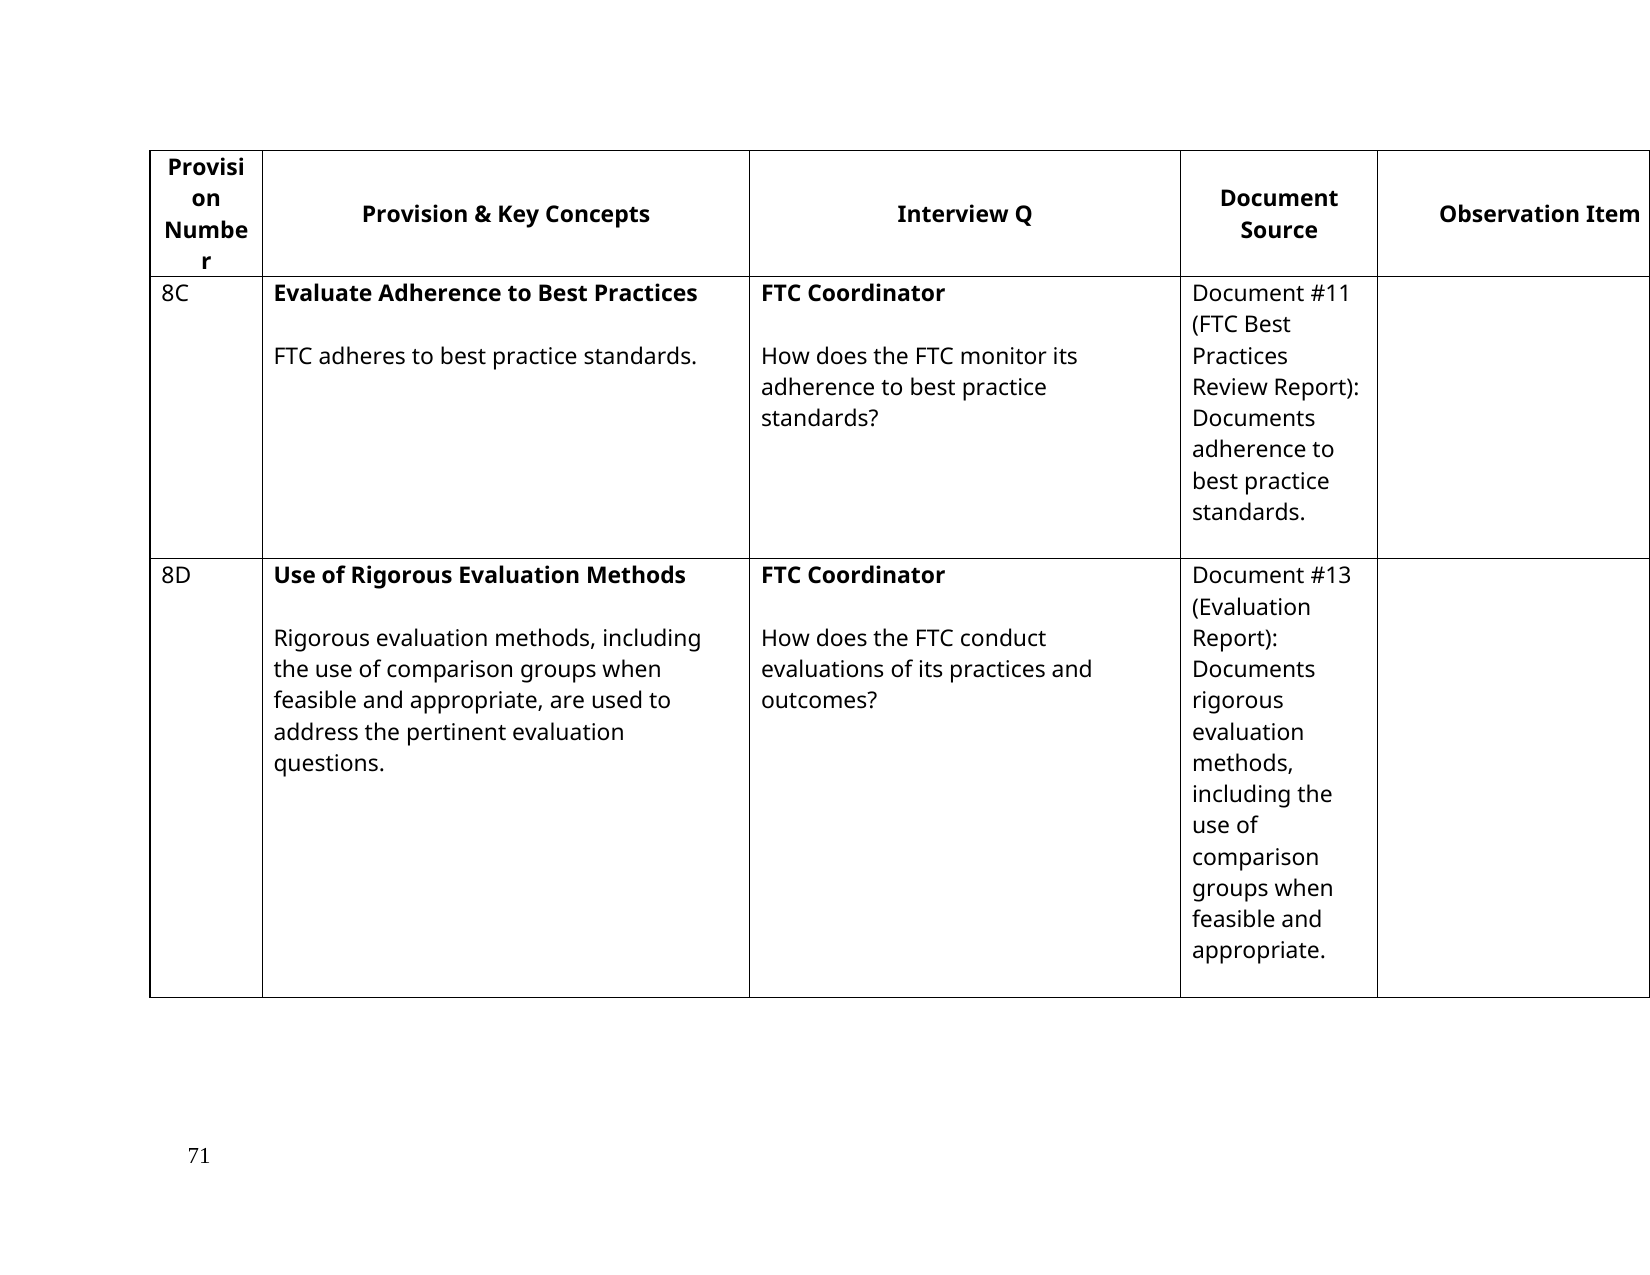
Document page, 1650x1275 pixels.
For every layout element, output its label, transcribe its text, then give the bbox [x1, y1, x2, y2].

table_cell 8C [151, 277, 262, 558]
table_cell [1378, 559, 1649, 997]
table_cell FTC Coordinator How does the FTC conduct evaluations of its practices and outcomes? [750, 559, 1180, 997]
table_cell Document #13 (Evaluation Report): Documents rigorous evaluation methods, including the use of comparison groups when feasible and appropriate. [1181, 559, 1377, 997]
table_header Document Source [1181, 151, 1377, 276]
table_header Provision Number [151, 151, 262, 276]
table_cell Use of Rigorous Evaluation Methods Rigorous evaluation methods, including the use of comparison groups when feasible and appropriate, are used to address the pertinent evaluation questions. [263, 559, 749, 997]
table_cell Document #11 (FTC Best Practices Review Report): Documents adherence to best practice standards. [1181, 277, 1377, 558]
table_header Provision & Key Concepts [263, 151, 749, 276]
table_cell FTC Coordinator How does the FTC monitor its adherence to best practice standards? [750, 277, 1180, 558]
table_cell 8D [151, 559, 262, 997]
table_cell Evaluate Adherence to Best Practices FTC adheres to best practice standards. [263, 277, 749, 558]
table_header Interview Q [750, 151, 1180, 276]
table_cell [1378, 277, 1649, 558]
table_header Observation Item [1378, 151, 1649, 276]
